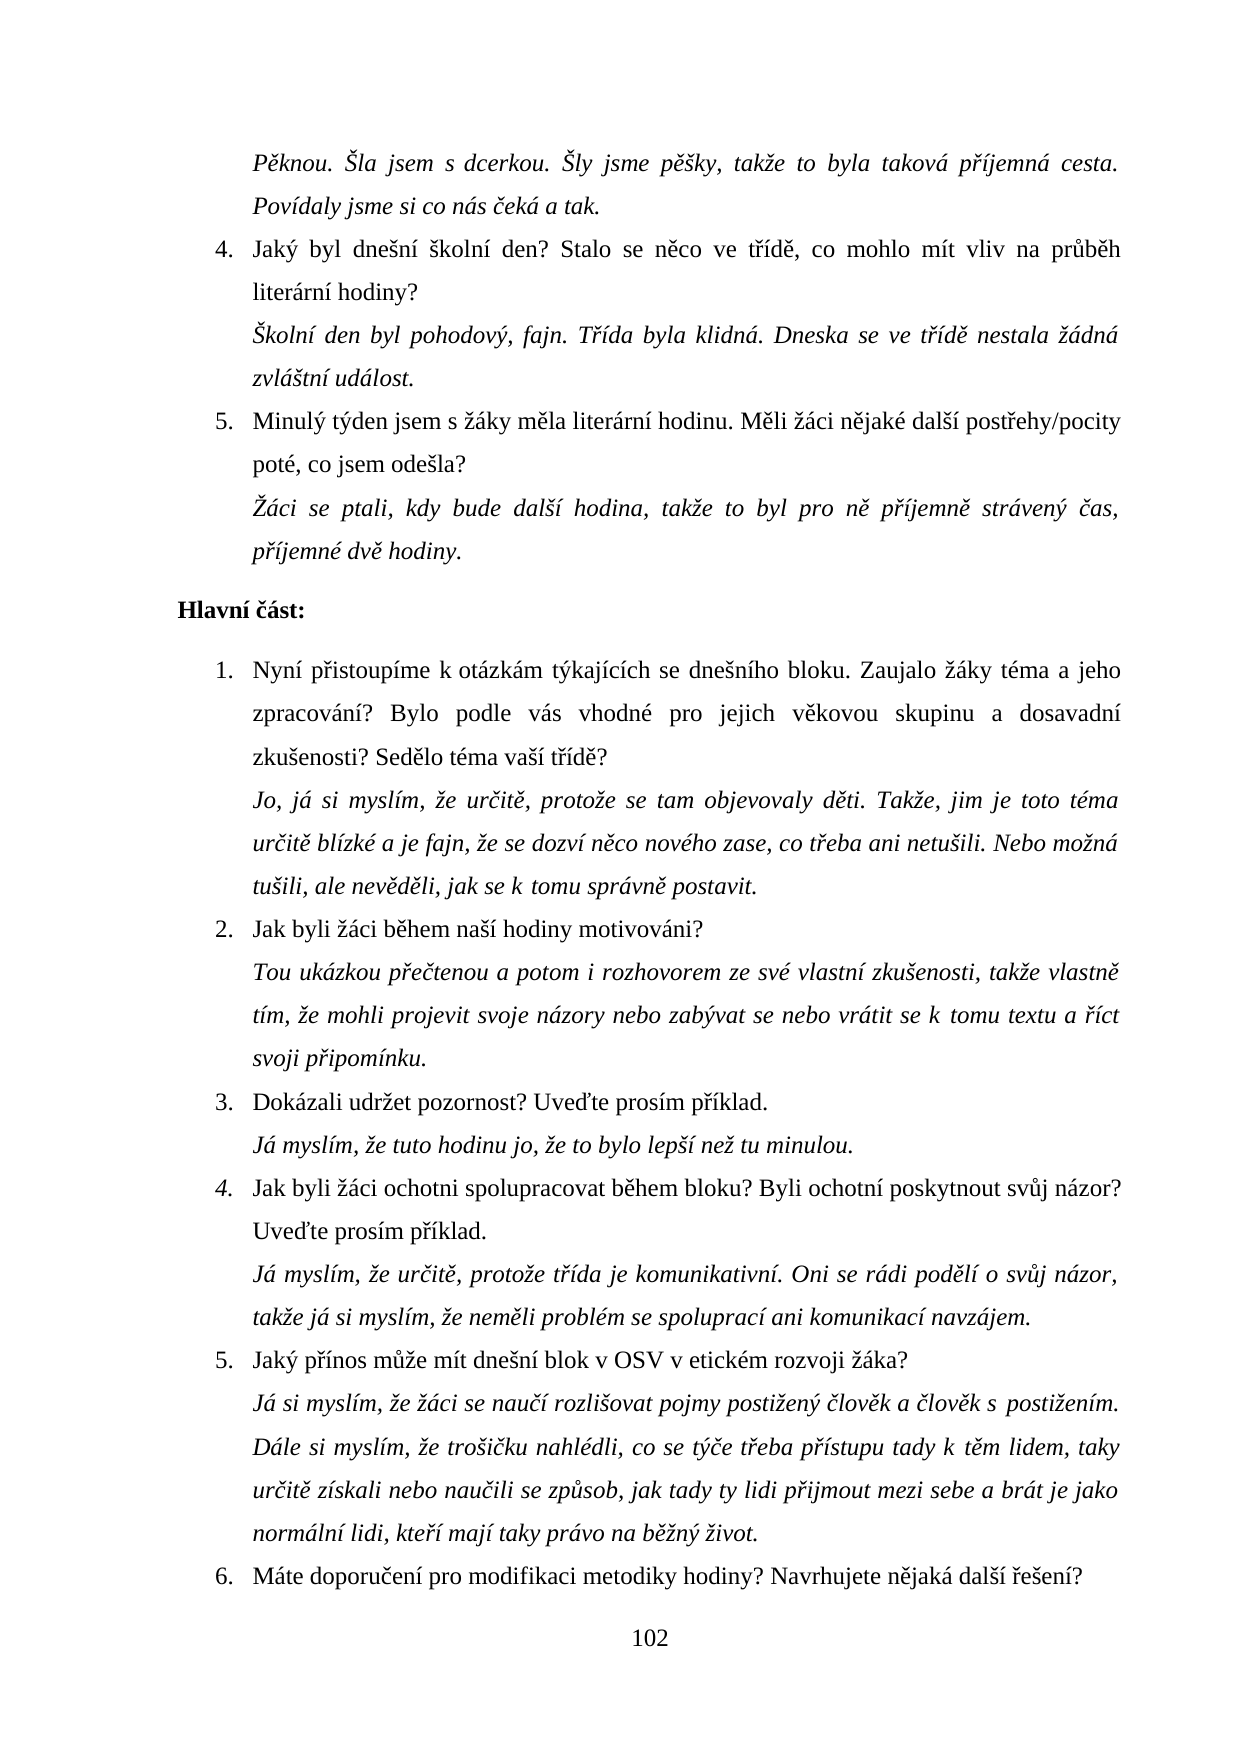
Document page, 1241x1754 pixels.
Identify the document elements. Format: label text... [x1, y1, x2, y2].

list Jak byli žáci ochotni spolupracovat během bloku? Byli ochotní poskytnout svůj názor? Uveďte prosím příklad. [215, 1173, 1122, 1245]
list Minulý týden jsem s žáky měla literární hodinu. Měli žáci nějaké další postřehy/pocity poté, co jsem odešla? [215, 406, 1122, 478]
list Já myslím, že určitě, protože třída je komunikativní. Oni se rádi podělí o svůj názor, takže já si myslím, že neměli problém se spoluprací ani komunikací navzájem. [252, 1259, 1122, 1331]
list Máte doporučení pro modifikaci metodiky hodiny? Navrhujete nějaká další řešení? [215, 1561, 1122, 1590]
list Žáci se ptali, kdy bude další hodina, takže to byl pro ně příjemně strávený čas, příjemné dvě hodiny. [252, 493, 1122, 564]
list Jo, já si myslím, že určitě, protože se tam objevovaly děti. Takže, jim je toto téma určitě blízké a je fajn, že se dozví něco nového zase, co třeba ani netušili. Nebo možná tušili, ale nevěděli, jak se k tomu správně postavit. [252, 785, 1122, 900]
list Jaký přínos může mít dnešní blok v OSV v etickém rozvoji žáka? [215, 1345, 1122, 1374]
list Pěknou. Šla jsem s dcerkou. Šly jsme pěšky, takže to byla taková příjemná cesta. Povídaly jsme si co nás čeká a tak. [252, 148, 1122, 219]
list Jaký byl dnešní školní den? Stalo se něco ve třídě, co mohlo mít vliv na průběh literární hodiny? [215, 234, 1122, 306]
list Nyní přistoupíme k otázkám týkajících se dnešního bloku. Zaujalo žáky téma a jeho zpracování? Bylo podle vás vhodné pro jejich věkovou skupinu a dosavadní zkušenosti? Sedělo téma vaší třídě? [215, 655, 1122, 770]
list Já myslím, že tuto hodinu jo, že to bylo lepší než tu minulou. [252, 1130, 1122, 1158]
text Hlavní část: [177, 596, 1122, 624]
list Školní den byl pohodový, fajn. Třída byla klidná. Dneska se ve třídě nestala žádná zvláštní událost. [252, 320, 1122, 392]
list Jak byli žáci během naší hodiny motivováni? [215, 914, 1122, 943]
list Dokázali udržet pozornost? Uveďte prosím příklad. [215, 1087, 1122, 1115]
list Já si myslím, že žáci se naučí rozlišovat pojmy postižený člověk a člověk s postižením. Dále si myslím, že trošičku nahlédli, co se týče třeba přístupu tady k těm lidem, taky určitě získali nebo naučili se způsob, jak tady ty lidi přijmout mezi sebe a brát je jako normální lidi, kteří mají taky právo na běžný život. [252, 1388, 1122, 1547]
list Tou ukázkou přečtenou a potom i rozhovorem ze své vlastní zkušenosti, takže vlastně tím, že mohli projevit svoje názory nebo zabývat se nebo vrátit se k tomu textu a říct svoji připomínku. [252, 957, 1122, 1072]
